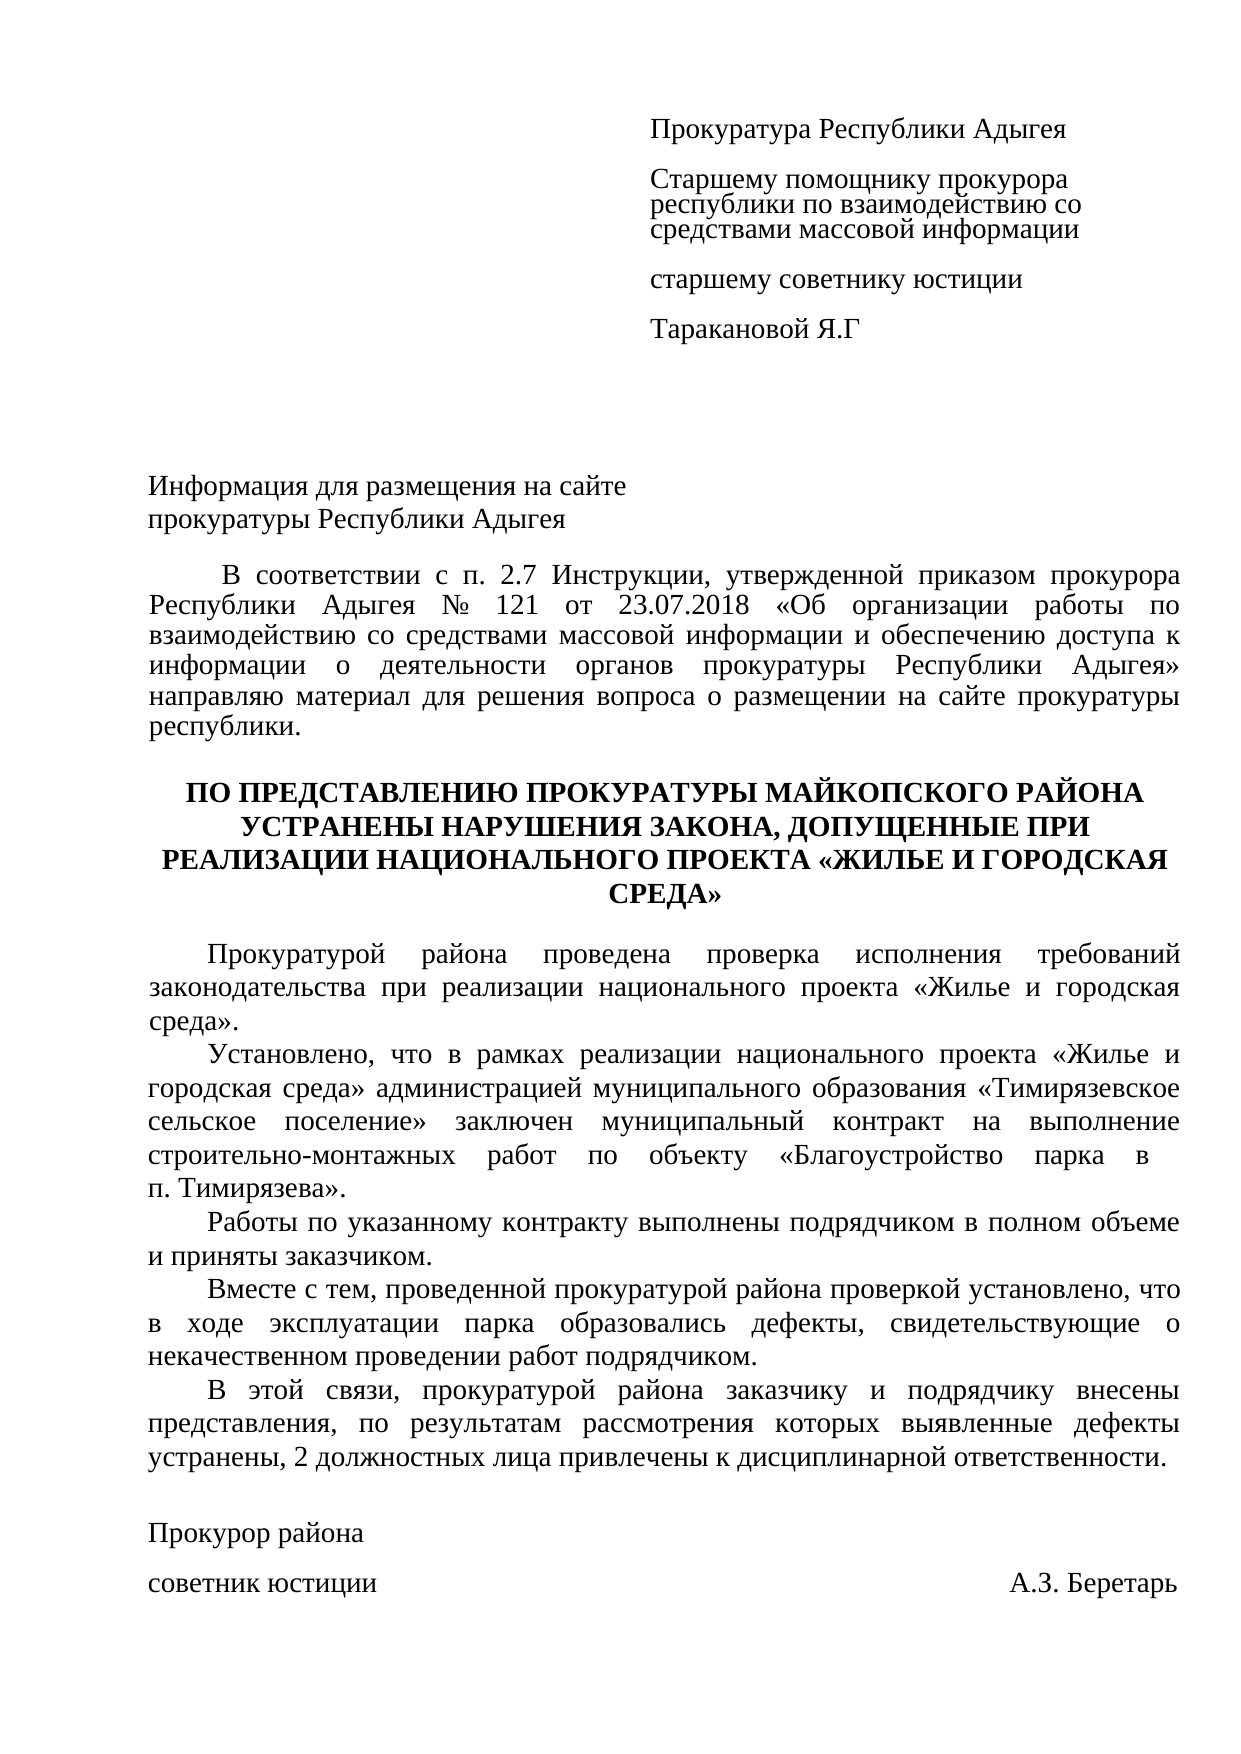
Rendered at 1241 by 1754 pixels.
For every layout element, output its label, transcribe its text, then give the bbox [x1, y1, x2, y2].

text Работы по указанному контракту выполнены подрядчиком в полном объеме и приняты заказчиком. [148, 1204, 1181, 1271]
text Старшему помощнику прокурора республики по взаимодействию со средствами массовой информации [650, 168, 1181, 243]
text Информация для размещения на сайте [148, 468, 1181, 502]
subtitle Прокуратурой района проведена проверка исполнения требований законодательства при реализации национального проекта «Жилье и городская среда». [149, 936, 1181, 1036]
text советник юстиции А.З. Беретарь [148, 1572, 1181, 1597]
text Вместе с тем, проведенной прокуратурой района проверкой установлено, что в ходе эксплуатации парка образовались дефекты, свидетельствующие о некачественном проведении работ подрядчиком. [148, 1271, 1181, 1372]
text Установлено, что в рамках реализации национального проекта «Жилье и городская среда» администрацией муниципального образования «Тимирязевское сельское поселение» заключен муниципальный контракт на выполнение строительно-монтажных работ по объекту «Благоустройство парка в п. Тимирязева». [148, 1036, 1181, 1204]
text Таракановой Я.Г [650, 318, 1181, 343]
text прокуратуры Республики Адыгея [148, 502, 1181, 535]
text В соответствии с п. 2.7 Инструкции, утвержденной приказом прокурора Республики Адыгея № 121 от 23.07.2018 «Об организации работы по взаимодействию со средствами массовой информации и обеспечению доступа к информации о деятельности органов прокуратуры Республики Адыгея» направляю материал для решения вопроса о размещении на сайте прокуратуры республики. [149, 560, 1181, 741]
subtitle ПО ПРЕДСТАВЛЕНИЮ ПРОКУРАТУРЫ МАЙКОПСКОГО РАЙОНА УСТРАНЕНЫ НАРУШЕНИЯ ЗАКОНА, ДОПУЩЕННЫЕ ПРИ РЕАЛИЗАЦИИ НАЦИОНАЛЬНОГО ПРОЕКТА «ЖИЛЬЕ И ГОРОДСКАЯ СРЕДА» [149, 775, 1181, 936]
text В этой связи, прокуратурой района заказчику и подрядчику внесены представления, по результатам рассмотрения которых выявленные дефекты устранены, 2 должностных лица привлечены к дисциплинарной ответственности. [148, 1372, 1181, 1472]
text старшему советнику юстиции [650, 268, 1181, 293]
text Прокурор района [148, 1522, 1181, 1547]
text Прокуратура Республики Адыгея [650, 118, 1181, 143]
